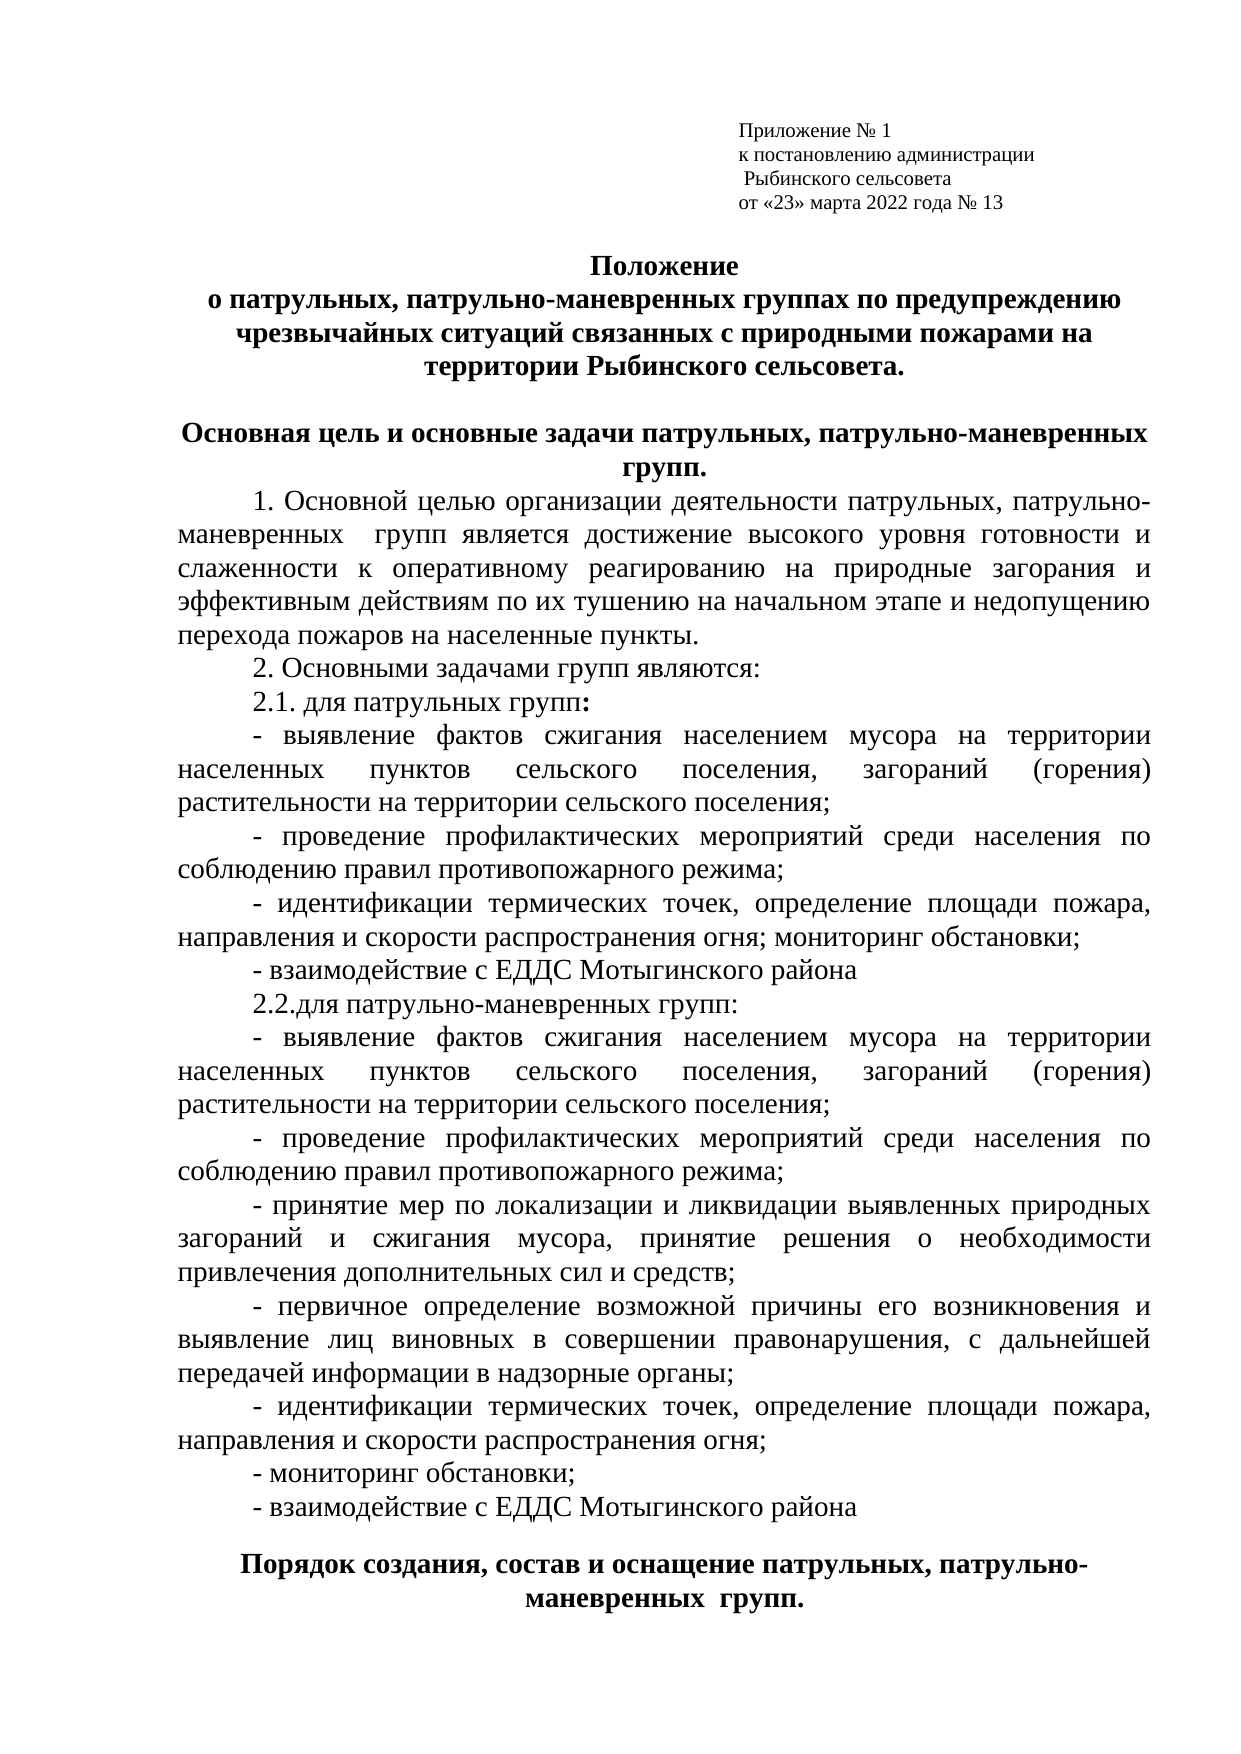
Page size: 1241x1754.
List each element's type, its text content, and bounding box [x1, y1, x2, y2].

text 2. Основными задачами групп являются: [177, 650, 1152, 684]
text от «23» марта 2022 года № 13 [738, 190, 1152, 214]
text - принятие мер по локализации и ликвидации выявленных природных загораний и сжигания мусора, принятие решения о необходимости привлечения дополнительных сил и средств; [177, 1187, 1152, 1288]
text - первичное определение возможной причины его возникновения и выявление лиц виновных в совершении правонарушения, с дальнейшей передачей информации в надзорные органы; [177, 1288, 1152, 1388]
text Порядок создания, состав и оснащение патрульных, патрульно-маневренных групп. [177, 1547, 1152, 1614]
text - мониторинг обстановки; [177, 1455, 1152, 1489]
text - взаимодействие с ЕДДС Мотыгинского района [177, 1489, 1152, 1522]
text 2.2.для патрульно-маневренных групп: [177, 986, 1152, 1019]
text - проведение профилактических мероприятий среди населения по соблюдению правил противопожарного режима; [177, 818, 1152, 885]
text Положение [177, 248, 1152, 281]
text 2.1. для патрульных групп: [177, 684, 1152, 717]
text о патрульных, патрульно-маневренных группах по предупреждению чрезвычайных ситуаций связанных с природными пожарами на территории Рыбинского сельсовета. [177, 281, 1152, 382]
text Рыбинского сельсовета [738, 166, 1152, 190]
text Приложение № 1 [738, 118, 1152, 142]
text 1. Основной целью организации деятельности патрульных, патрульно-маневренных групп является достижение высокого уровня готовности и слаженности к оперативному реагированию на природные загорания и эффективным действиям по их тушению на начальном этапе и недопущению перехода пожаров на населенные пункты. [177, 483, 1152, 650]
text - выявление фактов сжигания населением мусора на территории населенных пунктов сельского поселения, загораний (горения) растительности на территории сельского поселения; [177, 1019, 1152, 1120]
text Основная цель и основные задачи патрульных, патрульно-маневренных групп. [177, 416, 1152, 483]
text - проведение профилактических мероприятий среди населения по соблюдению правил противопожарного режима; [177, 1120, 1152, 1187]
text к постановлению администрации [738, 142, 1152, 166]
text - выявление фактов сжигания населением мусора на территории населенных пунктов сельского поселения, загораний (горения) растительности на территории сельского поселения; [177, 717, 1152, 818]
text - идентификации термических точек, определение площади пожара, направления и скорости распространения огня; [177, 1388, 1152, 1455]
text - взаимодействие с ЕДДС Мотыгинского района [177, 952, 1152, 986]
text - идентификации термических точек, определение площади пожара, направления и скорости распространения огня; мониторинг обстановки; [177, 885, 1152, 952]
